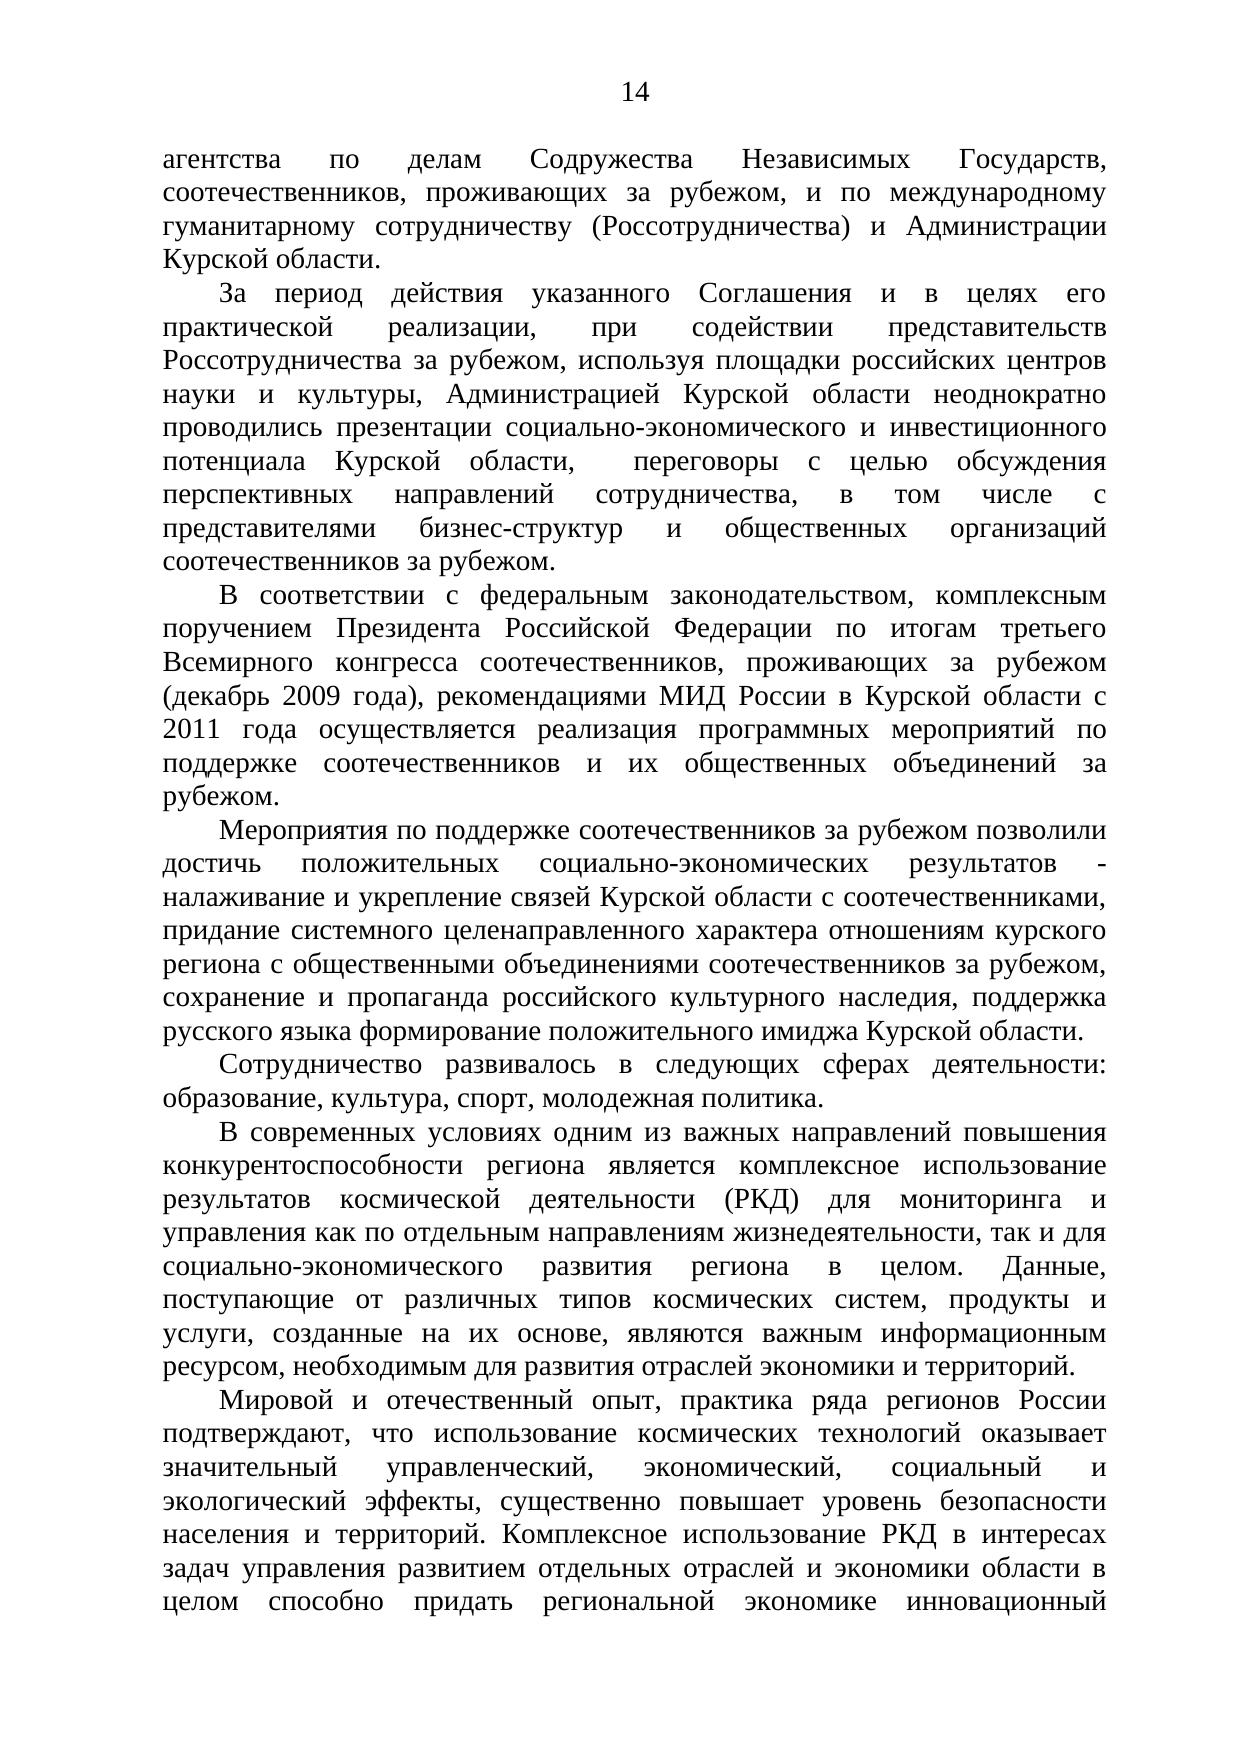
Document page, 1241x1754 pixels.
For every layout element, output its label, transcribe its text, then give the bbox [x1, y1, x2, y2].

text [162, 1382, 1107, 1617]
text Мероприятия по поддержке соотечественников за рубежом позволили достичь положительных социально-экономических результатов - налаживание и укрепление связей Курской области с соотечественниками, придание системного целенаправленного характера отношениям курского региона с общественными объединениями соотечественников за рубежом, сохранение и пропаганда российского культурного наследия, поддержка русского языка формирование положительного имиджа Курской области. [162, 812, 1107, 1047]
text В соответствии с федеральным законодательством, комплексным поручением Президента Российской Федерации по итогам третьего Всемирного конгресса соотечественников, проживающих за рубежом (декабрь 2009 года), рекомендациями МИД России в Курской области с 2011 года осуществляется реализация программных мероприятий по поддержке соотечественников и их общественных объединений за рубежом. [162, 577, 1107, 812]
text Сотрудничество развивалось в следующих сферах деятельности: образование, культура, спорт, молодежная политика. [162, 1047, 1107, 1114]
text В современных условиях одним из важных направлений повышения конкурентоспособности региона является комплексное использование результатов космической деятельности (РКД) для мониторинга и управления как по отдельным направлениям жизнедеятельности, так и для социально-экономического развития региона в целом. Данные, поступающие от различных типов космических систем, продукты и услуги, созданные на их основе, являются важным информационным ресурсом, необходимым для развития отраслей экономики и территорий. [162, 1114, 1107, 1382]
text За период действия указанного Соглашения и в целях его практической реализации, при содействии представительств Россотрудничества за рубежом, используя площадки российских центров науки и культуры, Администрацией Курской области неоднократно проводились презентации социально-экономического и инвестиционного потенциала Курской области, переговоры с целью обсуждения перспективных направлений сотрудничества, в том числе с представителями бизнес-структур и общественных организаций соотечественников за рубежом. [162, 275, 1107, 577]
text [162, 141, 1107, 275]
